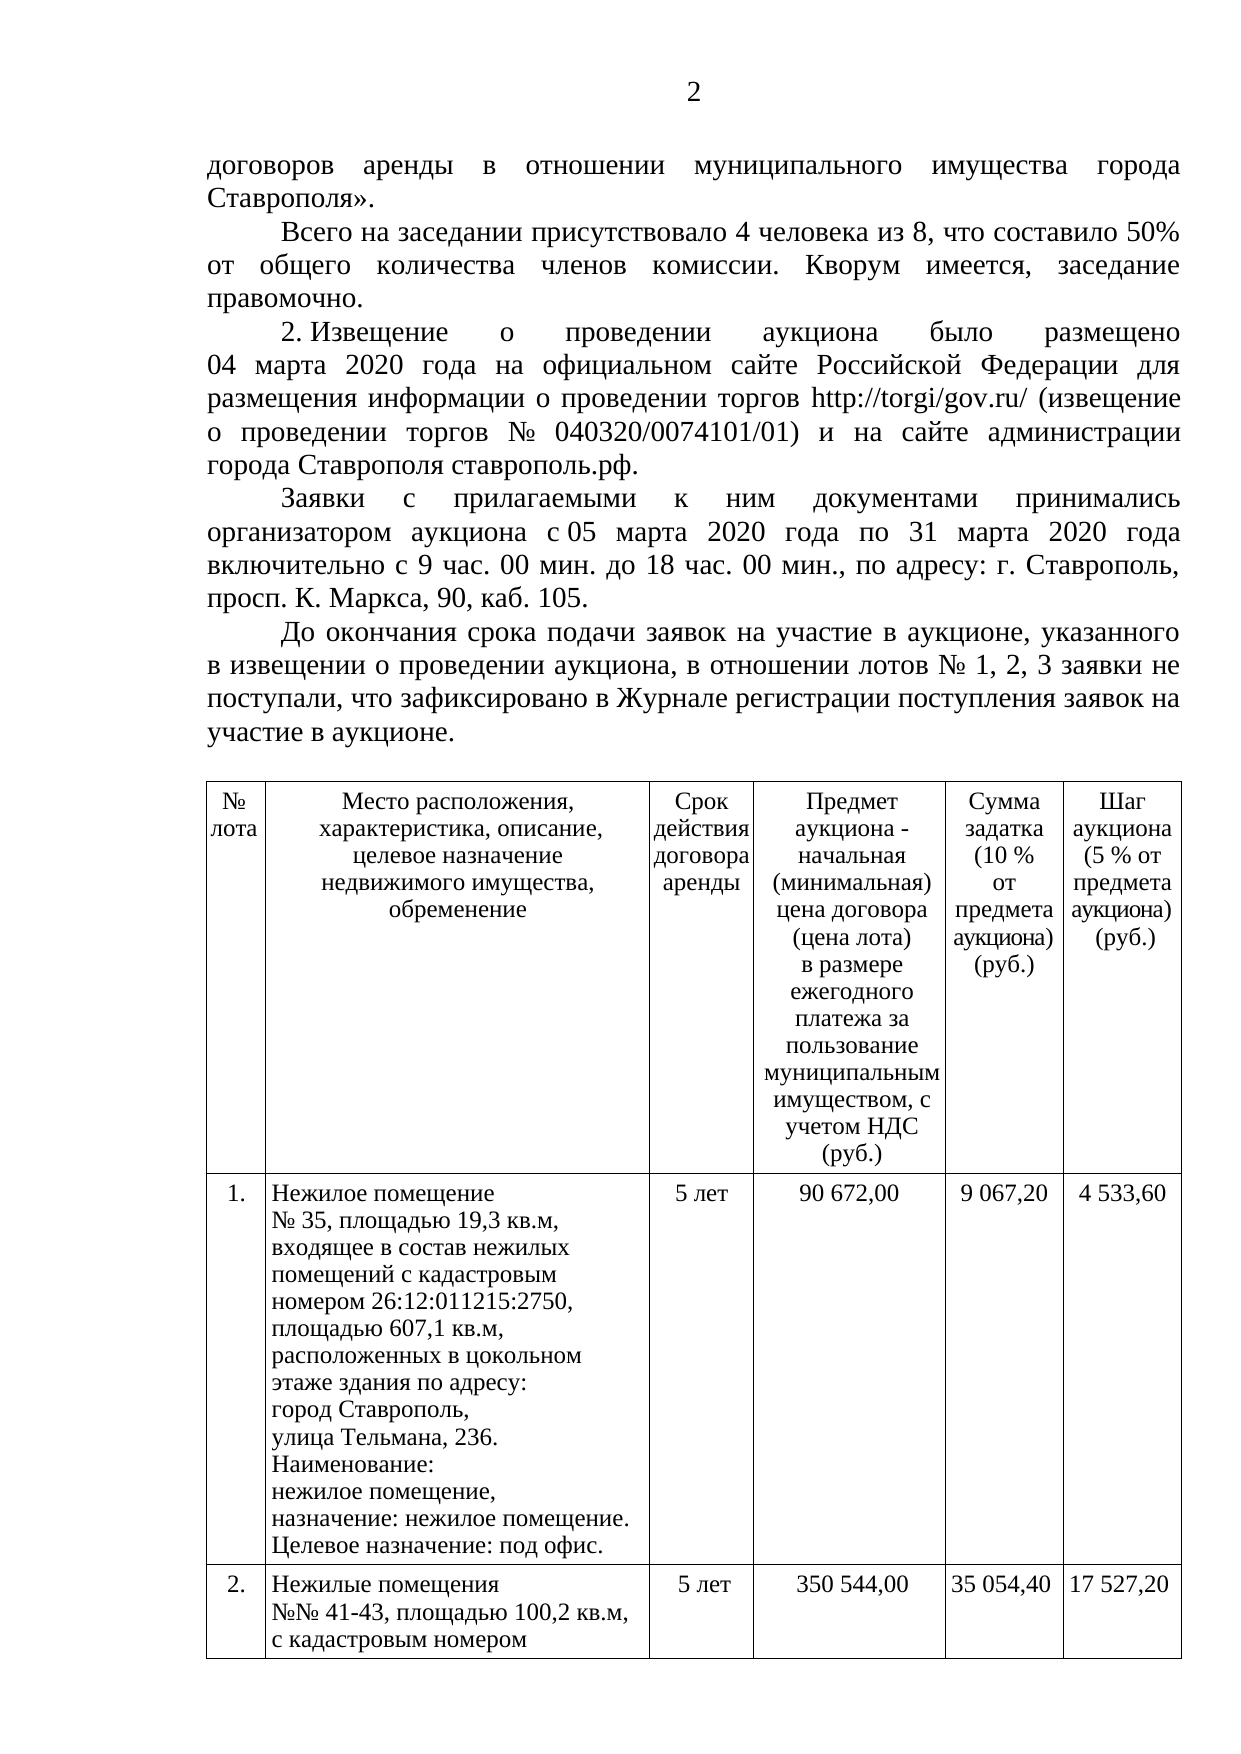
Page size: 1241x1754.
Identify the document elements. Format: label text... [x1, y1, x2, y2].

table_cell 5 лет [650, 1174, 753, 1564]
text 2. Извещение о проведении аукциона было размещено 04 марта 2020 года на официальном сайте Российской Федерации для размещения информации о проведении торгов http://torgi/gov.ru/ (извещение о проведении торгов № 040320/0074101/01) и на сайте администрации города Ставрополя ставрополь.рф. [207, 314, 1181, 481]
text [207, 148, 1181, 214]
table_cell 2. [207, 1565, 265, 1658]
table_cell Нежилое помещение № 35, площадью 19,3 кв.м, входящее в состав нежилых помещений с кадастровым номером 26:12:011215:2750, площадью 607,1 кв.м, расположенных в цокольном этаже здания по адресу: город Ставрополь, улица Тельмана, 236. Наименование: нежилое помещение, назначение: нежилое помещение. Целевое назначение: под офис. [266, 1174, 649, 1564]
table_cell 17 527,20 [1064, 1565, 1181, 1658]
table_header № лота [207, 782, 265, 1173]
table_header Шаг аукциона (5 % от предмета аукциона) (руб.) [1064, 782, 1181, 1173]
table_header Предмет аукциона - начальная (минимальная) цена договора (цена лота) в размере ежегодного платежа за пользование муниципальным имуществом, с учетом НДС (руб.) [754, 782, 945, 1173]
table_cell 4 533,60 [1064, 1174, 1181, 1564]
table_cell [266, 1565, 649, 1658]
table_cell 35 054,40 [946, 1565, 1063, 1658]
table_header Место расположения, характеристика, описание, целевое назначение недвижимого имущества, обременение [266, 782, 649, 1173]
text Заявки с прилагаемыми к ним документами принимались организатором аукциона с 05 марта 2020 года по 31 марта 2020 года включительно с 9 час. 00 мин. до 18 час. 00 мин., по адресу: г. Ставрополь, просп. К. Маркса, 90, каб. 105. [207, 481, 1181, 614]
table_header Срок действия договора аренды [650, 782, 753, 1173]
table_cell 1. [207, 1174, 265, 1564]
table_header Сумма задатка (10 % от предмета аукциона) (руб.) [946, 782, 1063, 1173]
table_cell 9 067,20 [946, 1174, 1063, 1564]
table_cell 90 672,00 [754, 1174, 945, 1564]
table_cell 5 лет [650, 1565, 753, 1658]
text До окончания срока подачи заявок на участие в аукционе, указанного в извещении о проведении аукциона, в отношении лотов № 1, 2, 3 заявки не поступали, что зафиксировано в Журнале регистрации поступления заявок на участие в аукционе. [207, 614, 1181, 748]
text Всего на заседании присутствовало 4 человека из 8, что составило 50% от общего количества членов комиссии. Кворум имеется, заседание правомочно. [207, 214, 1181, 314]
table_cell 350 544,00 [754, 1565, 945, 1658]
